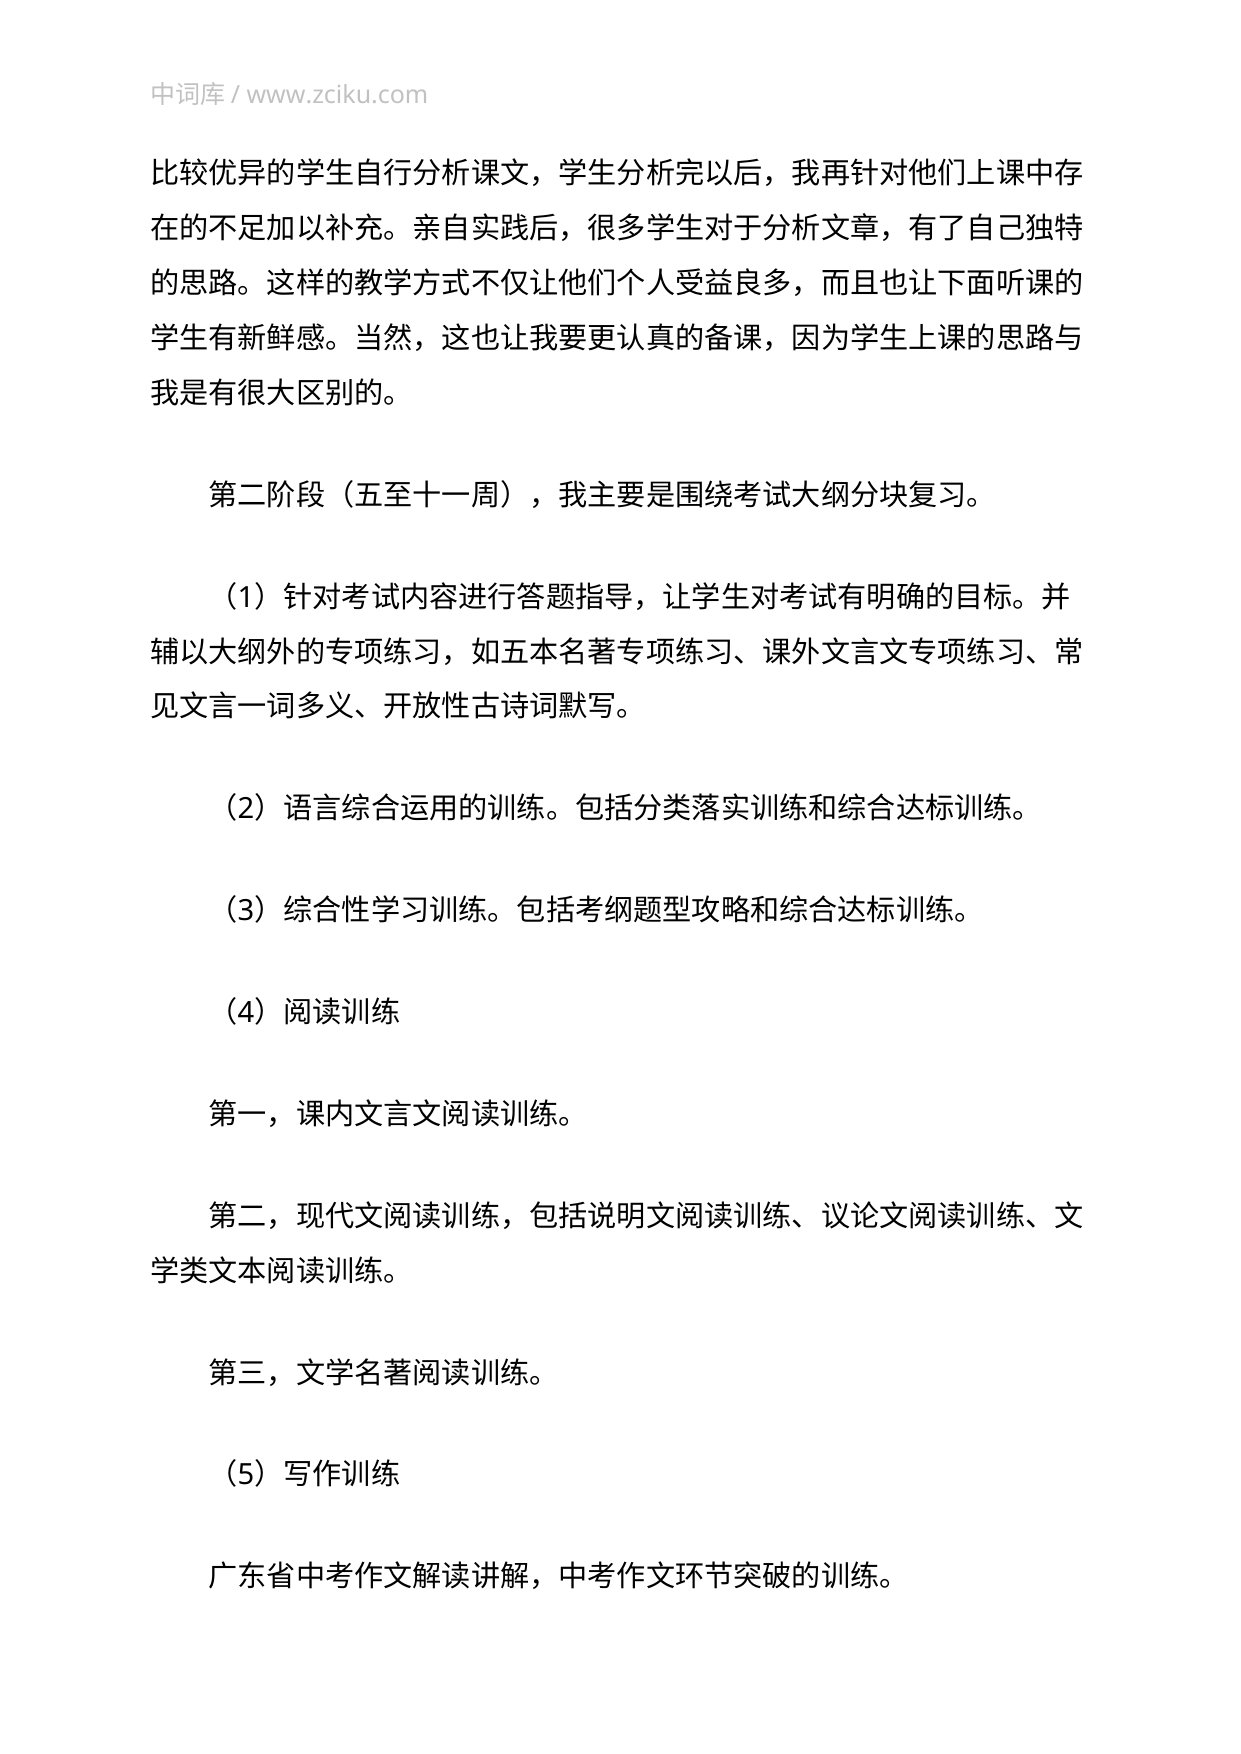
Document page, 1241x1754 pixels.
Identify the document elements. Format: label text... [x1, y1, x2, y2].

text （2）语言综合运用的训练。包括分类落实训练和综合达标训练。 [150, 785, 1090, 827]
text 第一，课内文言文阅读训练。 [150, 1091, 1090, 1133]
text 广东省中考作文解读讲解，中考作文环节突破的训练。 [150, 1553, 1090, 1595]
text 第二，现代文阅读训练，包括说明文阅读训练、议论文阅读训练、文学类文本阅读训练。 [150, 1192, 1090, 1290]
text 第二阶段（五至十一周），我主要是围绕考试大纲分块复习。 [150, 471, 1090, 514]
text （4）阅读训练 [150, 989, 1090, 1031]
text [150, 150, 1090, 412]
text 第三，文学名著阅读训练。 [150, 1349, 1090, 1391]
text （3）综合性学习训练。包括考纲题型攻略和综合达标训练。 [150, 887, 1090, 929]
text （5）写作训练 [150, 1451, 1090, 1493]
text （1）针对考试内容进行答题指导，让学生对考试有明确的目标。并辅以大纲外的专项练习，如五本名著专项练习、课外文言文专项练习、常见文言一词多义、开放性古诗词默写。 [150, 573, 1090, 725]
